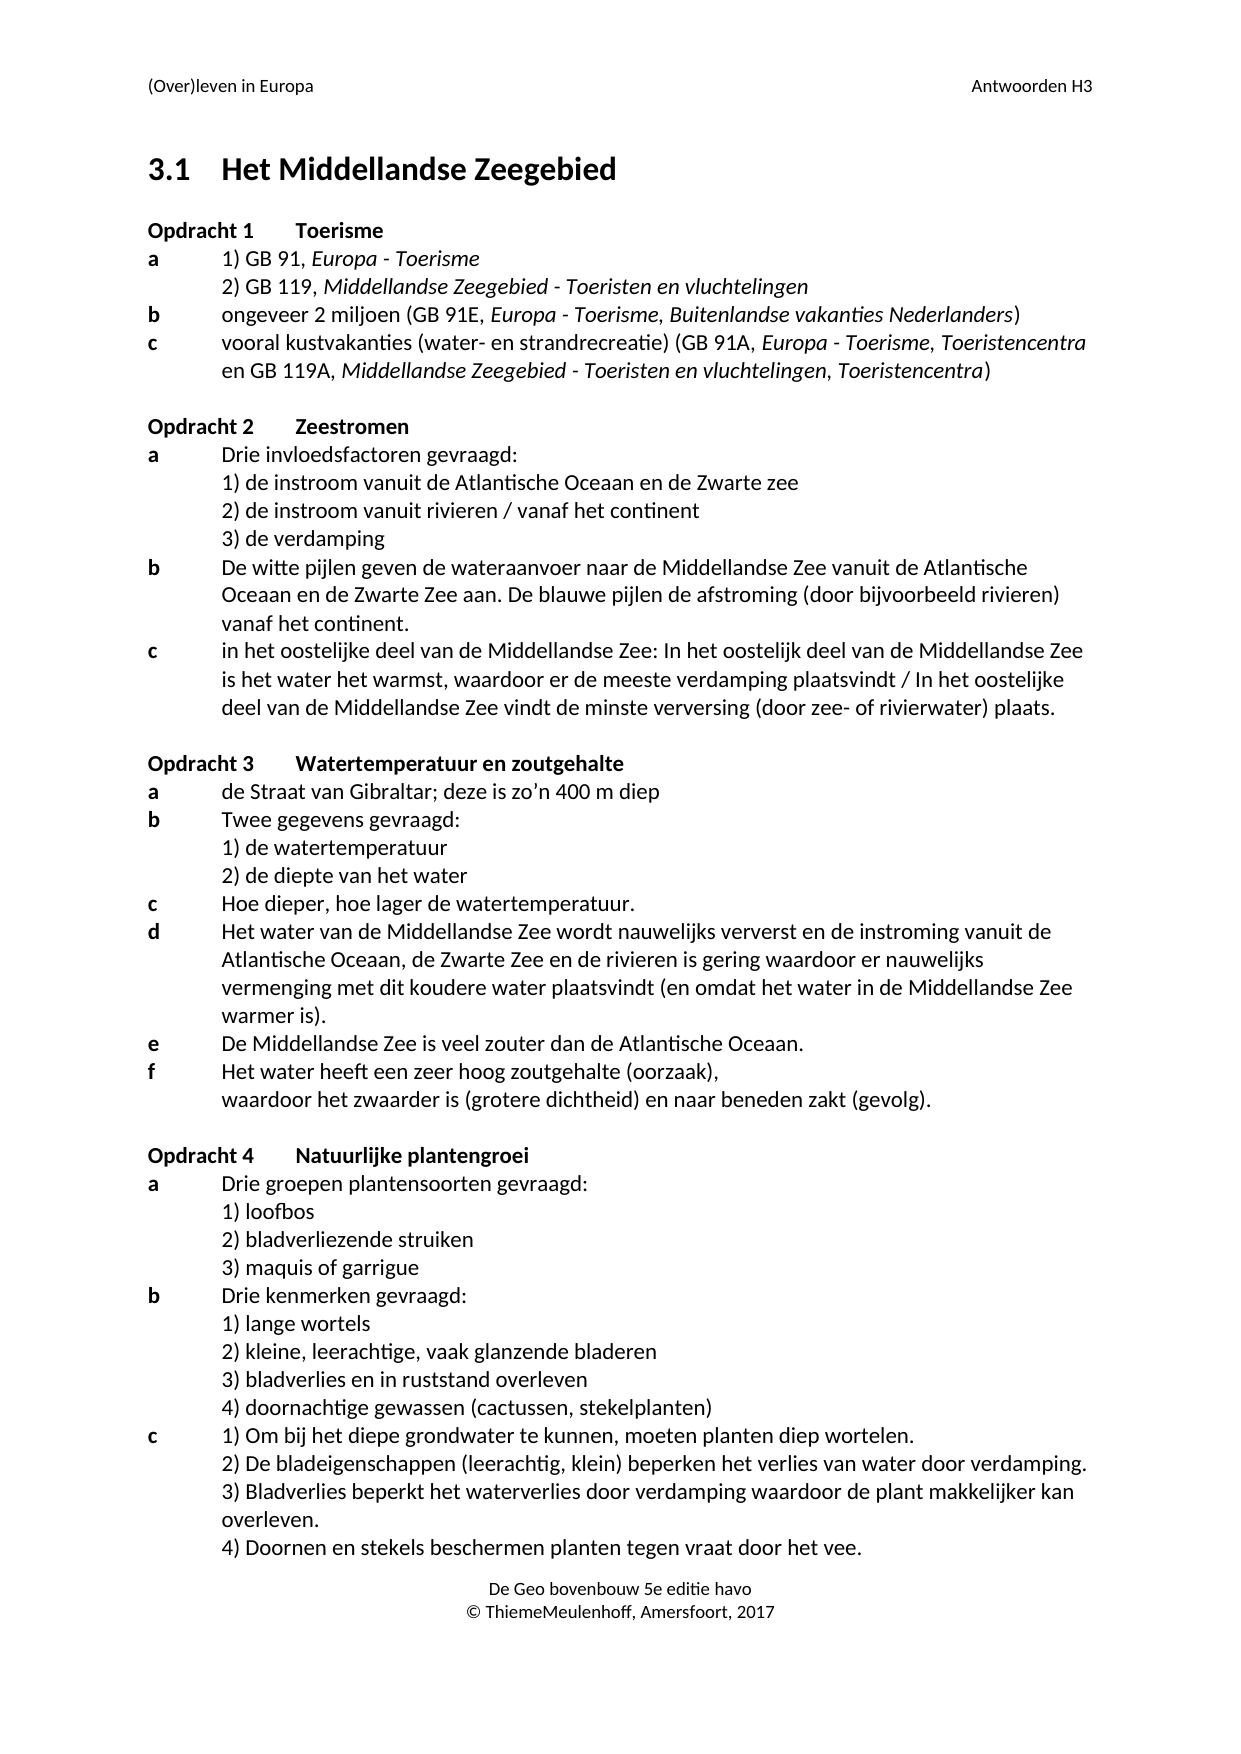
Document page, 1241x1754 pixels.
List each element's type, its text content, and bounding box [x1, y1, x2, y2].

text 2) De bladeigenschappen (leerachtig, klein) beperken het verlies van water door verdamping. [148, 1449, 1093, 1477]
text 1) loofbos [148, 1197, 1093, 1225]
text d Het water van de Middellandse Zee wordt nauwelijks ververst en de instroming vanuit de Atlantische Oceaan, de Zwarte Zee en de rivieren is gering waardoor er nauwelijks vermenging met dit koudere water plaatsvindt (en omdat het water in de Middellandse Zee warmer is). [148, 917, 1093, 1029]
text b De witte pijlen geven de wateraanvoer naar de Middellandse Zee vanuit de Atlantische Oceaan en de Zwarte Zee aan. De blauwe pijlen de afstroming (door bijvoorbeeld rivieren) vanaf het continent. [148, 553, 1093, 637]
text Opdracht 4 Natuurlijke plantengroei [148, 1141, 1093, 1169]
text c Hoe dieper, hoe lager de watertemperatuur. [148, 889, 1093, 917]
text c in het oostelijke deel van de Middellandse Zee: In het oostelijk deel van de Middellandse Zee is het water het warmst, waardoor er de meeste verdamping plaatsvindt / In het oostelijke deel van de Middellandse Zee vindt de minste verversing (door zee- of rivierwater) plaats. [148, 637, 1093, 721]
text a de Straat van Gibraltar; deze is zo’n 400 m diep [148, 777, 1093, 805]
text 3) bladverlies en in ruststand overleven [148, 1365, 1093, 1393]
text 2) de diepte van het water [148, 861, 1093, 889]
text a 1) GB 91, Europa - Toerisme [148, 244, 1093, 272]
text Opdracht 2 Zeestromen [148, 412, 1093, 441]
text 2) bladverliezende struiken [148, 1225, 1093, 1253]
text 3.1 Het Middellandse Zeegebied [148, 148, 1093, 188]
text f Het water heeft een zeer hoog zoutgehalte (oorzaak), [148, 1057, 1093, 1085]
text 3) maquis of garrigue [148, 1253, 1093, 1281]
text 2) GB 119, Middellandse Zeegebied - Toeristen en vluchtelingen [148, 272, 1093, 300]
text 3) Bladverlies beperkt het waterverlies door verdamping waardoor de plant makkelijker kan overleven. [148, 1477, 1093, 1533]
text b ongeveer 2 miljoen (GB 91E, Europa - Toerisme, Buitenlandse vakanties Nederlanders) [148, 300, 1093, 328]
text Opdracht 3 Watertemperatuur en zoutgehalte [148, 749, 1093, 777]
text e De Middellandse Zee is veel zouter dan de Atlantische Oceaan. [148, 1029, 1093, 1057]
text 3) de verdamping [148, 524, 1093, 553]
text 2) kleine, leerachtige, vaak glanzende bladeren [148, 1337, 1093, 1365]
text 1) de instroom vanuit de Atlantische Oceaan en de Zwarte zee [148, 468, 1093, 497]
text a Drie invloedsfactoren gevraagd: [148, 441, 1093, 468]
text waardoor het zwaarder is (grotere dichtheid) en naar beneden zakt (gevolg). [148, 1085, 1093, 1113]
text 1) lange wortels [148, 1309, 1093, 1337]
text 4) doornachtige gewassen (cactussen, stekelplanten) [148, 1393, 1093, 1421]
text c vooral kustvakanties (water- en strandrecreatie) (GB 91A, Europa - Toerisme, Toeristencentra en GB 119A, Middellandse Zeegebied - Toeristen en vluchtelingen, Toeristencentra) [148, 328, 1093, 384]
text 2) de instroom vanuit rivieren / vanaf het continent [148, 497, 1093, 524]
text b Drie kenmerken gevraagd: [148, 1281, 1093, 1309]
text Opdracht 1 Toerisme [148, 216, 1093, 244]
text b Twee gegevens gevraagd: [148, 805, 1093, 833]
text c 1) Om bij het diepe grondwater te kunnen, moeten planten diep wortelen. [148, 1421, 1093, 1449]
text 4) Doornen en stekels beschermen planten tegen vraat door het vee. [148, 1533, 1093, 1561]
text 1) de watertemperatuur [148, 833, 1093, 861]
text a Drie groepen plantensoorten gevraagd: [148, 1169, 1093, 1197]
